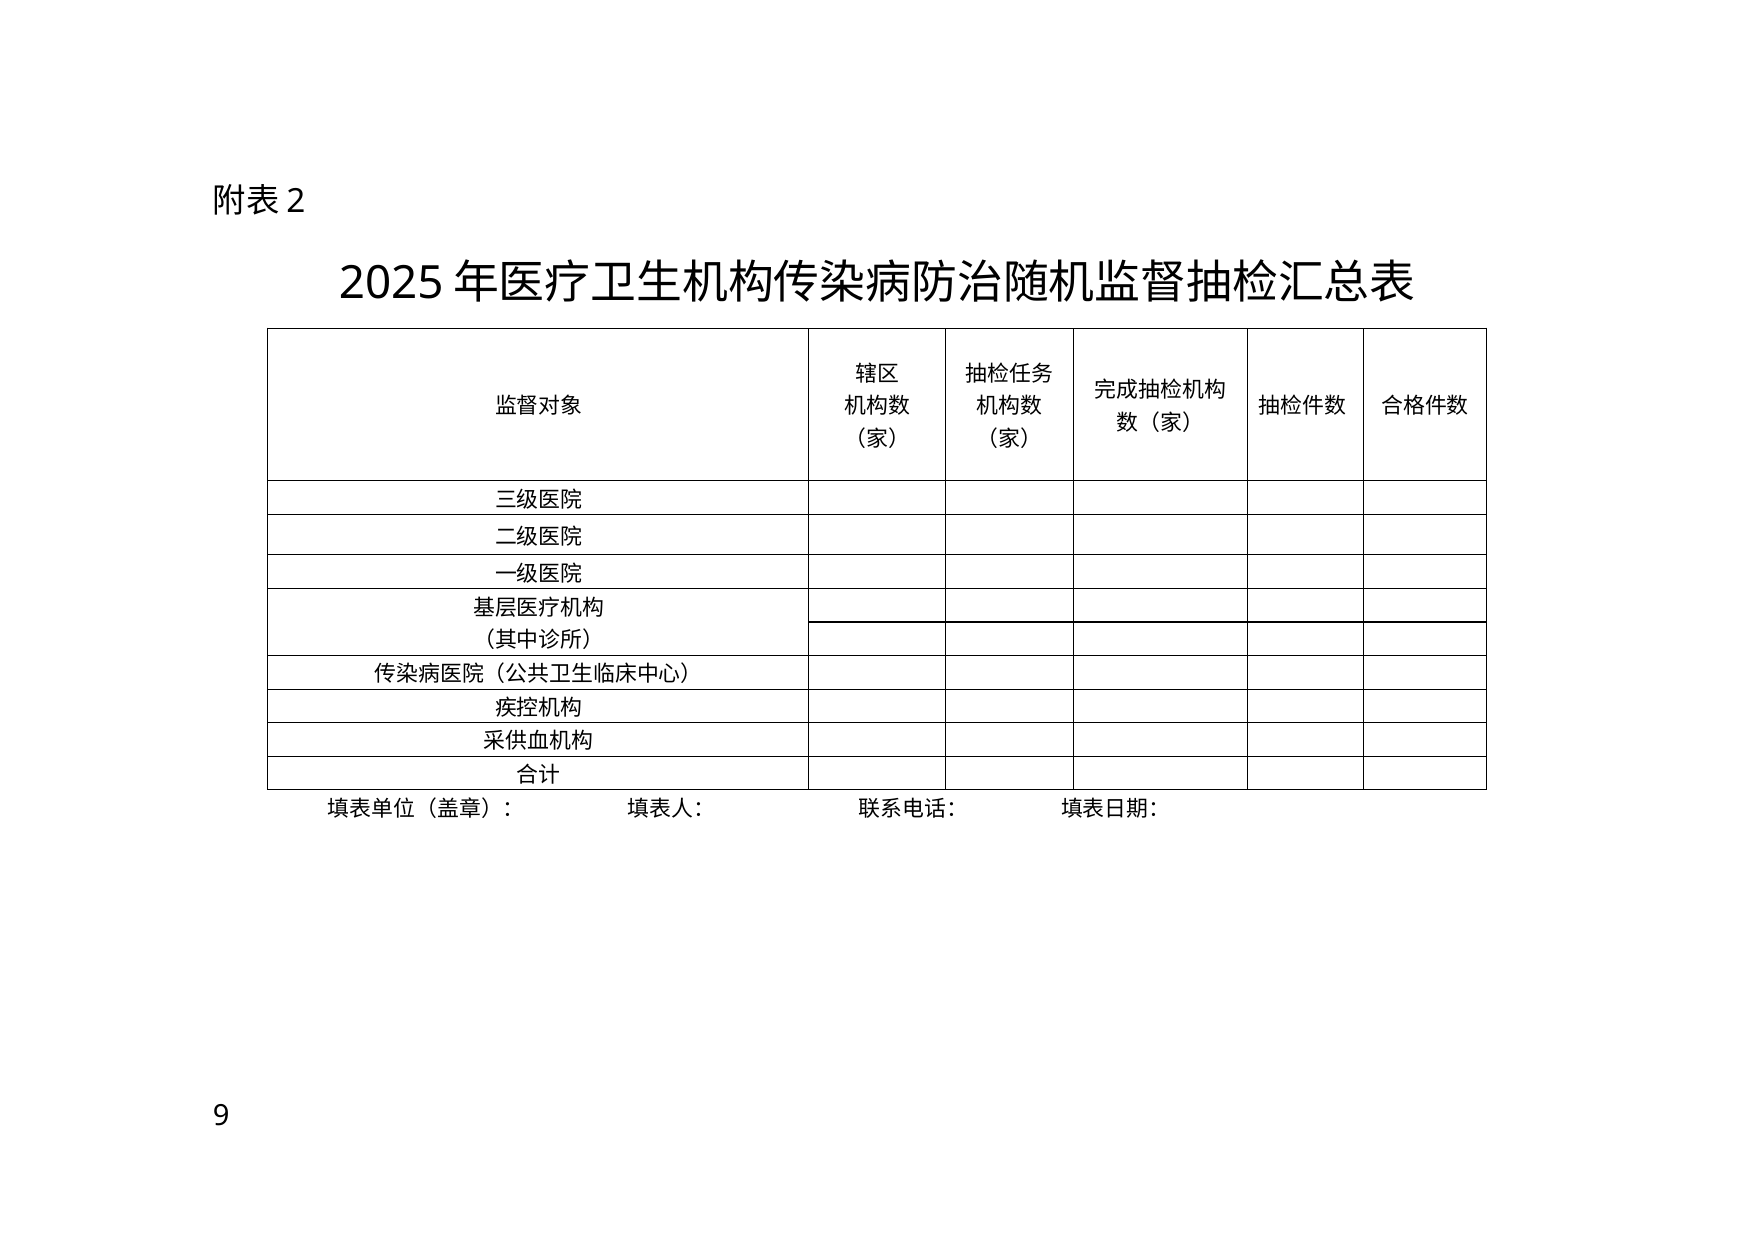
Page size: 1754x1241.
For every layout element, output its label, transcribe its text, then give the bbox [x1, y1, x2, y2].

table_cell [1248, 481, 1363, 514]
table_cell [809, 757, 945, 789]
text 填表单位（盖章）： 填表人： 联系电话： 填表日期： [213, 790, 1541, 823]
table_cell [1074, 555, 1247, 588]
table_cell [946, 555, 1073, 588]
table_cell 采供血机构 [268, 723, 808, 756]
table_cell [1364, 481, 1486, 514]
table_cell [1074, 656, 1247, 688]
table_cell [946, 757, 1073, 789]
table_cell [809, 623, 945, 655]
table_cell [809, 481, 945, 514]
table_cell [1248, 723, 1363, 756]
table_cell [809, 723, 945, 756]
table_cell [1248, 656, 1363, 688]
table_header 合格件数 [1364, 329, 1486, 480]
table_cell [1248, 515, 1363, 554]
table_header 抽检件数 [1248, 329, 1363, 480]
table_cell [1364, 623, 1486, 655]
table_cell [946, 723, 1073, 756]
table_cell [1364, 656, 1486, 688]
table_cell [1364, 589, 1486, 621]
table_header 监督对象 [268, 329, 808, 480]
table_header 辖区 机构数（家） [809, 329, 945, 480]
table_cell 二级医院 [268, 515, 808, 554]
table_cell [1364, 690, 1486, 722]
table_cell [1364, 723, 1486, 756]
table_cell [809, 515, 945, 554]
table_cell 传染病医院（公共卫生临床中心） [268, 656, 808, 688]
table_cell [1248, 555, 1363, 588]
table_cell 疾控机构 [268, 690, 808, 722]
table_cell [809, 589, 945, 621]
table_header 完成抽检机构数（家） [1074, 329, 1247, 480]
table_cell [946, 656, 1073, 688]
table_cell [1074, 757, 1247, 789]
table_cell [946, 481, 1073, 514]
table_cell [946, 623, 1073, 655]
text 附表2 [213, 165, 1541, 230]
table_cell [1248, 757, 1363, 789]
table_header 抽检任务机构数（家） [946, 329, 1073, 480]
table_cell [809, 555, 945, 588]
table_cell [1074, 515, 1247, 554]
table_cell [1074, 589, 1247, 621]
table_cell 三级医院 [268, 481, 808, 514]
table_cell [1248, 623, 1363, 655]
table_cell [1248, 589, 1363, 621]
text 2025年医疗卫生机构传染病防治随机监督抽检汇总表 [213, 230, 1541, 328]
table_cell 一级医院 [268, 555, 808, 588]
table_cell [1074, 623, 1247, 655]
table_cell [1364, 757, 1486, 789]
table_cell [1074, 723, 1247, 756]
table_cell [946, 690, 1073, 722]
table_cell [1364, 515, 1486, 554]
table_cell [946, 589, 1073, 621]
table_cell [809, 690, 945, 722]
table_cell [809, 656, 945, 688]
table_cell [1364, 555, 1486, 588]
table_cell [1074, 690, 1247, 722]
table_cell 合计 [268, 757, 808, 789]
table_cell [1074, 481, 1247, 514]
table_cell [1248, 690, 1363, 722]
table_cell [946, 515, 1073, 554]
table_cell 基层医疗机构 （其中诊所） [268, 589, 808, 655]
